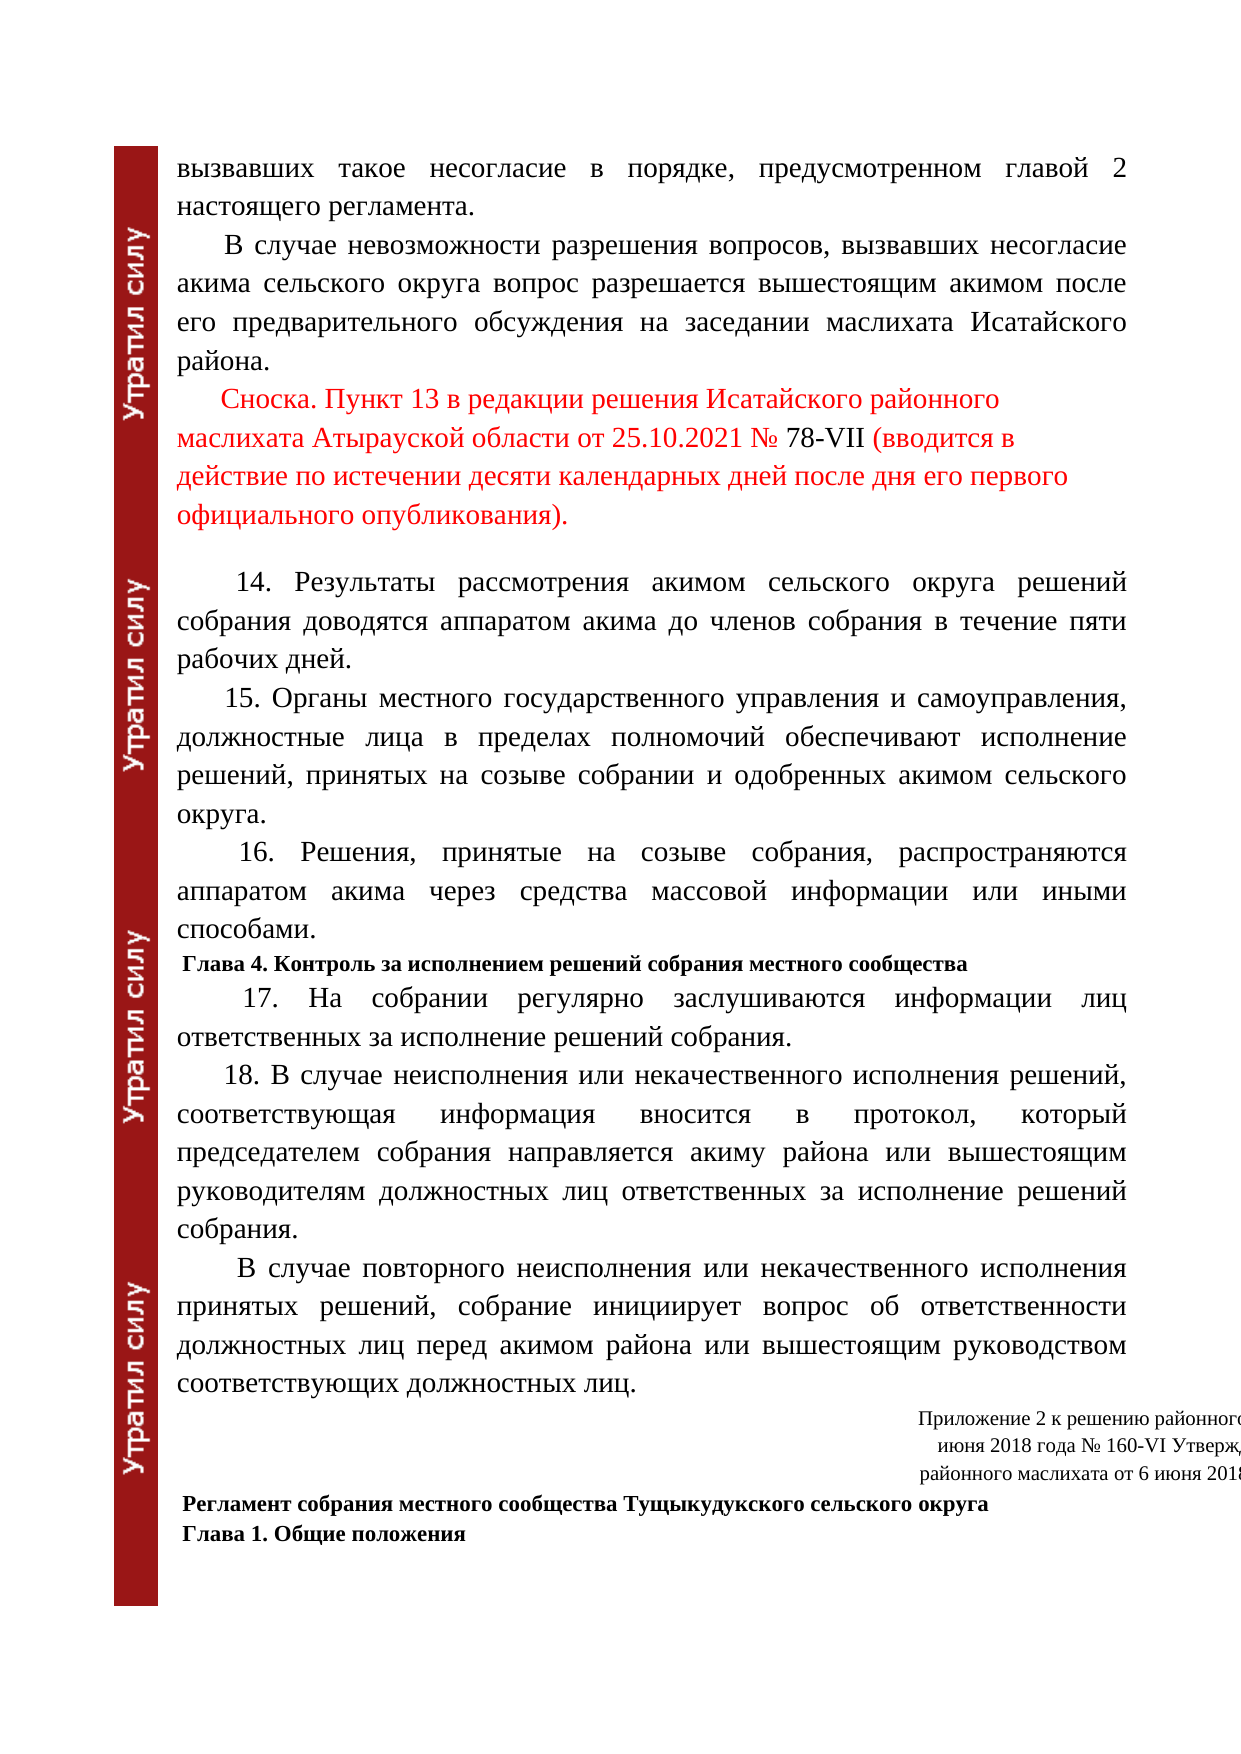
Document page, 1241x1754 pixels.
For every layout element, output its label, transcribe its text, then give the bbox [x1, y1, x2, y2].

picture [114, 829, 158, 834]
text 17. На собрании регулярно заслушиваются информации лиц ответственных за исполнение решений собрания. [112, 980, 1128, 1052]
picture [114, 1245, 158, 1250]
text 15. Органы местного государственного управления и самоуправления, должностные лица в пределах полномочий обеспечивают исполнение решений, принятых на созыве собрании и одобренных акимом сельского округа. [112, 680, 1128, 829]
picture [114, 976, 158, 980]
text 14. Результаты рассмотрения акимом сельского округа решений собрания доводятся аппаратом акима до членов собрания в течение пяти рабочих дней. [112, 564, 1128, 675]
text В случае повторного неисполнения или некачественного исполнения принятых решений, собрание инициирует вопрос об ответственности должностных лиц перед акимом района или вышестоящим руководством соответствующих должностных лиц. [112, 1250, 1128, 1399]
picture [114, 1547, 158, 1606]
picture [114, 1517, 158, 1521]
picture [114, 146, 158, 150]
text Сноска. Пункт 13 в редакции решения Исатайского районного маслихата Атырауской области от 25.10.2021 № 78-VІI (вводится в действие по истечении десяти календарных дней после дня его первого официального опубликования). [112, 381, 1128, 561]
picture [114, 376, 158, 381]
text 16. Решения, принятые на созыве собрания, распространяются аппаратом акима через средства массовой информации или иными способами. [112, 834, 1128, 945]
text Регламент собрания местного сообщества Тущыкудукского сельского округа [112, 1490, 1128, 1517]
text Глава 4. Контроль за исполнением решений собрания местного сообщества [112, 950, 1128, 976]
picture [114, 1052, 158, 1057]
table_header [101, 1404, 912, 1490]
text В случае невозможности разрешения вопросов, вызвавших несогласие акима сельского округа вопрос разрешается вышестоящим акимом после его предварительного обсуждения на заседании маслихата Исатайского района. [112, 227, 1128, 376]
text Глава 1. Общие положения [112, 1521, 1128, 1547]
picture [114, 675, 158, 680]
picture [114, 1399, 158, 1404]
text 18. В случае неисполнения или некачественного исполнения решений, соответствующая информация вносится в протокол, который председателем собрания направляется акиму района или вышестоящим руководителям должностных лиц ответственных за исполнение решений собрания. [112, 1057, 1128, 1245]
picture [114, 945, 158, 950]
table_header Приложение 2 к решению районного маслихата от 6 июня 2018 года № 160-VI Утвержден решением районного маслихата от 6 июня 2018 года № 160-VI [912, 1404, 1240, 1490]
picture [114, 222, 158, 227]
